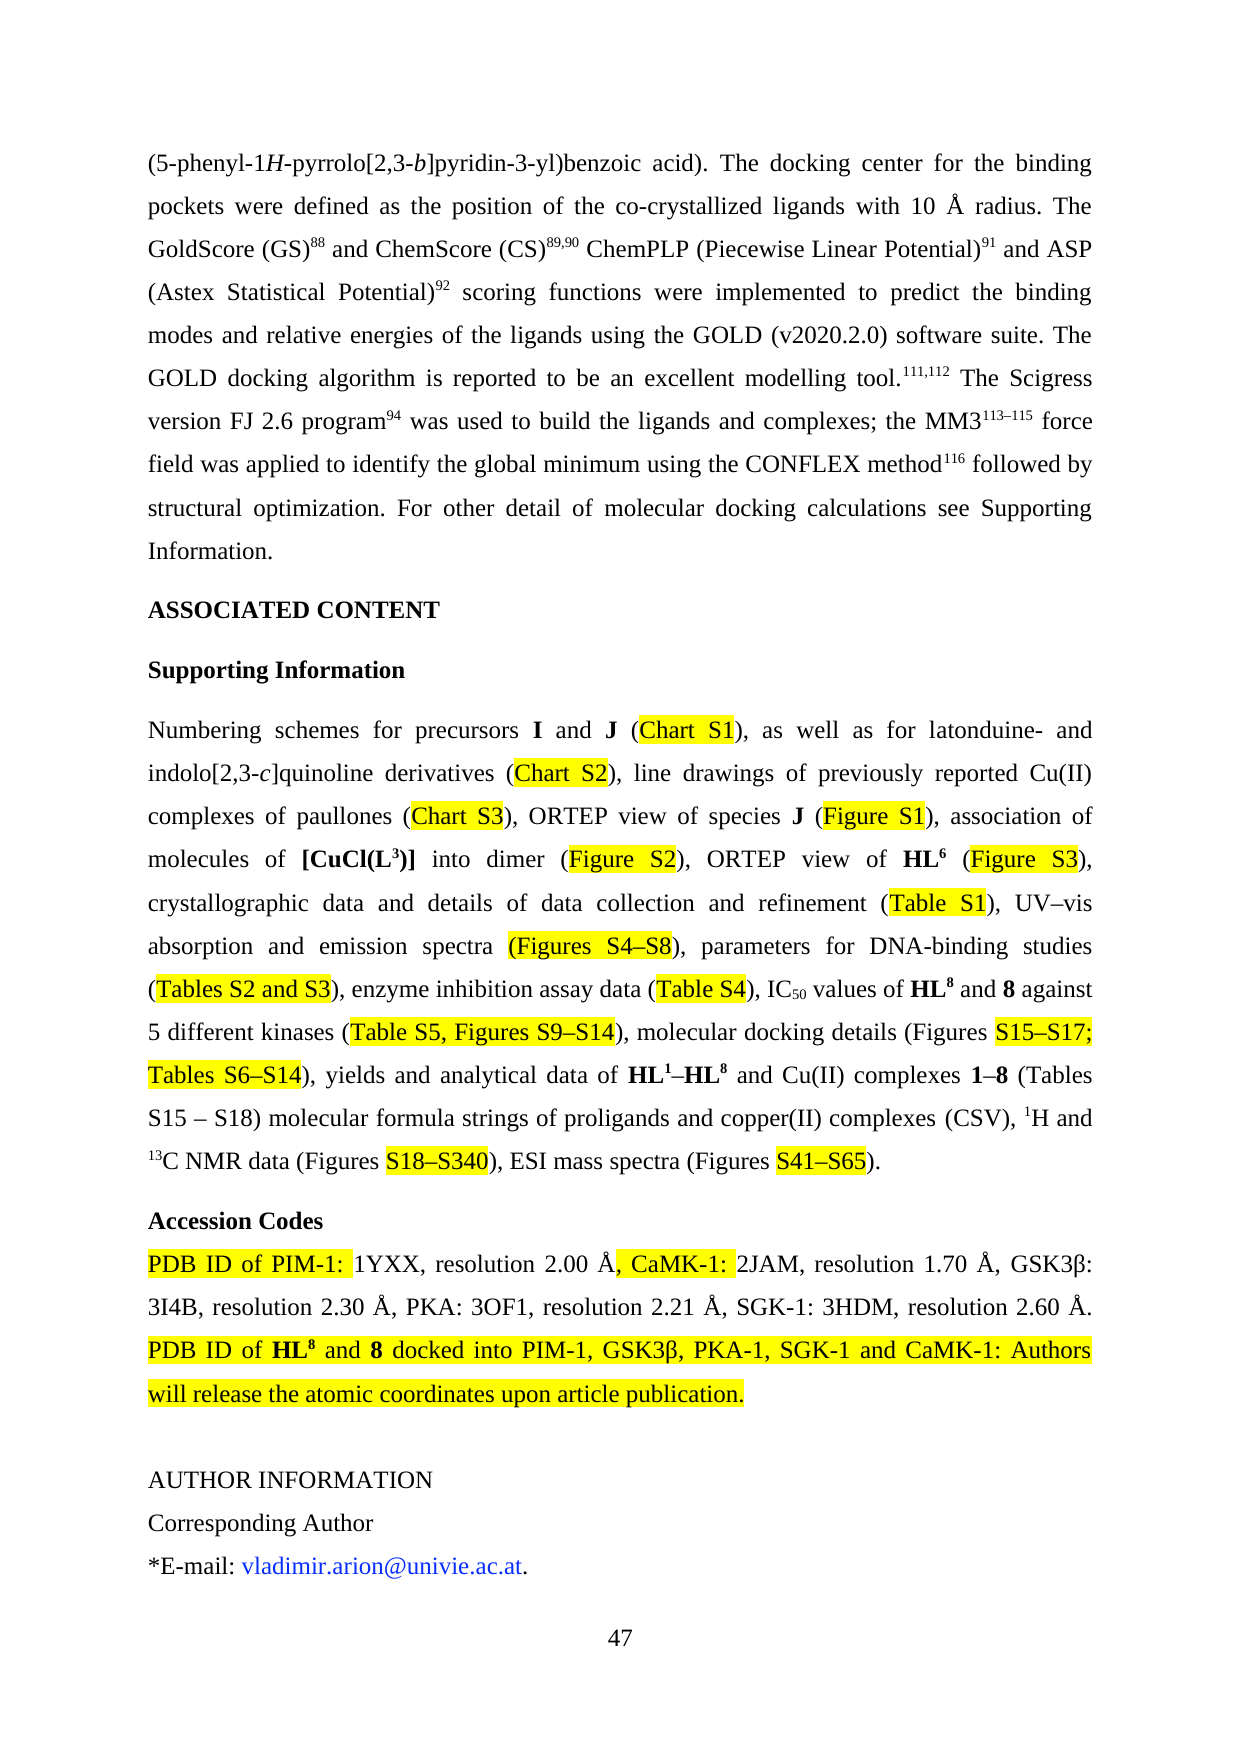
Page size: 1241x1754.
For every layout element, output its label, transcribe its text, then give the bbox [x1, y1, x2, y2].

text PDB ID of PIM-1: 1YXX, resolution 2.00 Å, CaMK-1: 2JAM, resolution 1.70 Å, GSK3β: 3I4B, resolution 2.30 Å, PKA: 3OF1, resolution 2.21 Å, SGK-1: 3HDM, resolution 2.60 Å. PDB ID of HL8 and 8 docked into PIM-1, GSK3β, PKA-1, SGK-1 and CaMK-1: Authors will release the atomic coordinates upon article publication. [148, 1249, 1093, 1407]
text Supporting Information [148, 655, 1093, 684]
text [148, 148, 1093, 564]
text Numbering schemes for precursors I and J (Chart S1), as well as for latonduine- and indolo[2,3-c]quinoline derivatives (Chart S2), line drawings of previously reported Cu(II) complexes of paullones (Chart S3), ORTEP view of species J (Figure S1), association of molecules of [CuCl(L3)] into dimer (Figure S2), ORTEP view of HL6 (Figure S3), crystallographic data and details of data collection and refinement (Table S1), UV–vis absorption and emission spectra (Figures S4–S8), parameters for DNA-binding studies (Tables S2 and S3), enzyme inhibition assay data (Table S4), IC50 values of HL8 and 8 against 5 different kinases (Table S5, Figures S9–S14), molecular docking details (Figures S15–S17; Tables S6–S14), yields and analytical data of HL1–HL8 and Cu(II) complexes 1–8 (Tables S15 – S18) molecular formula strings of proligands and copper(II) complexes (CSV), 1H and 13C NMR data (Figures S18–S340), ESI mass spectra (Figures S41–S65). [148, 715, 1093, 1175]
text Corresponding Author [148, 1508, 1093, 1537]
text Accession Codes [148, 1206, 1093, 1235]
text *E-mail: vladimir.arion@univie.ac.at. [148, 1551, 1093, 1580]
text AUTHOR INFORMATION [148, 1465, 1093, 1494]
text ASSOCIATED CONTENT [148, 596, 1093, 624]
